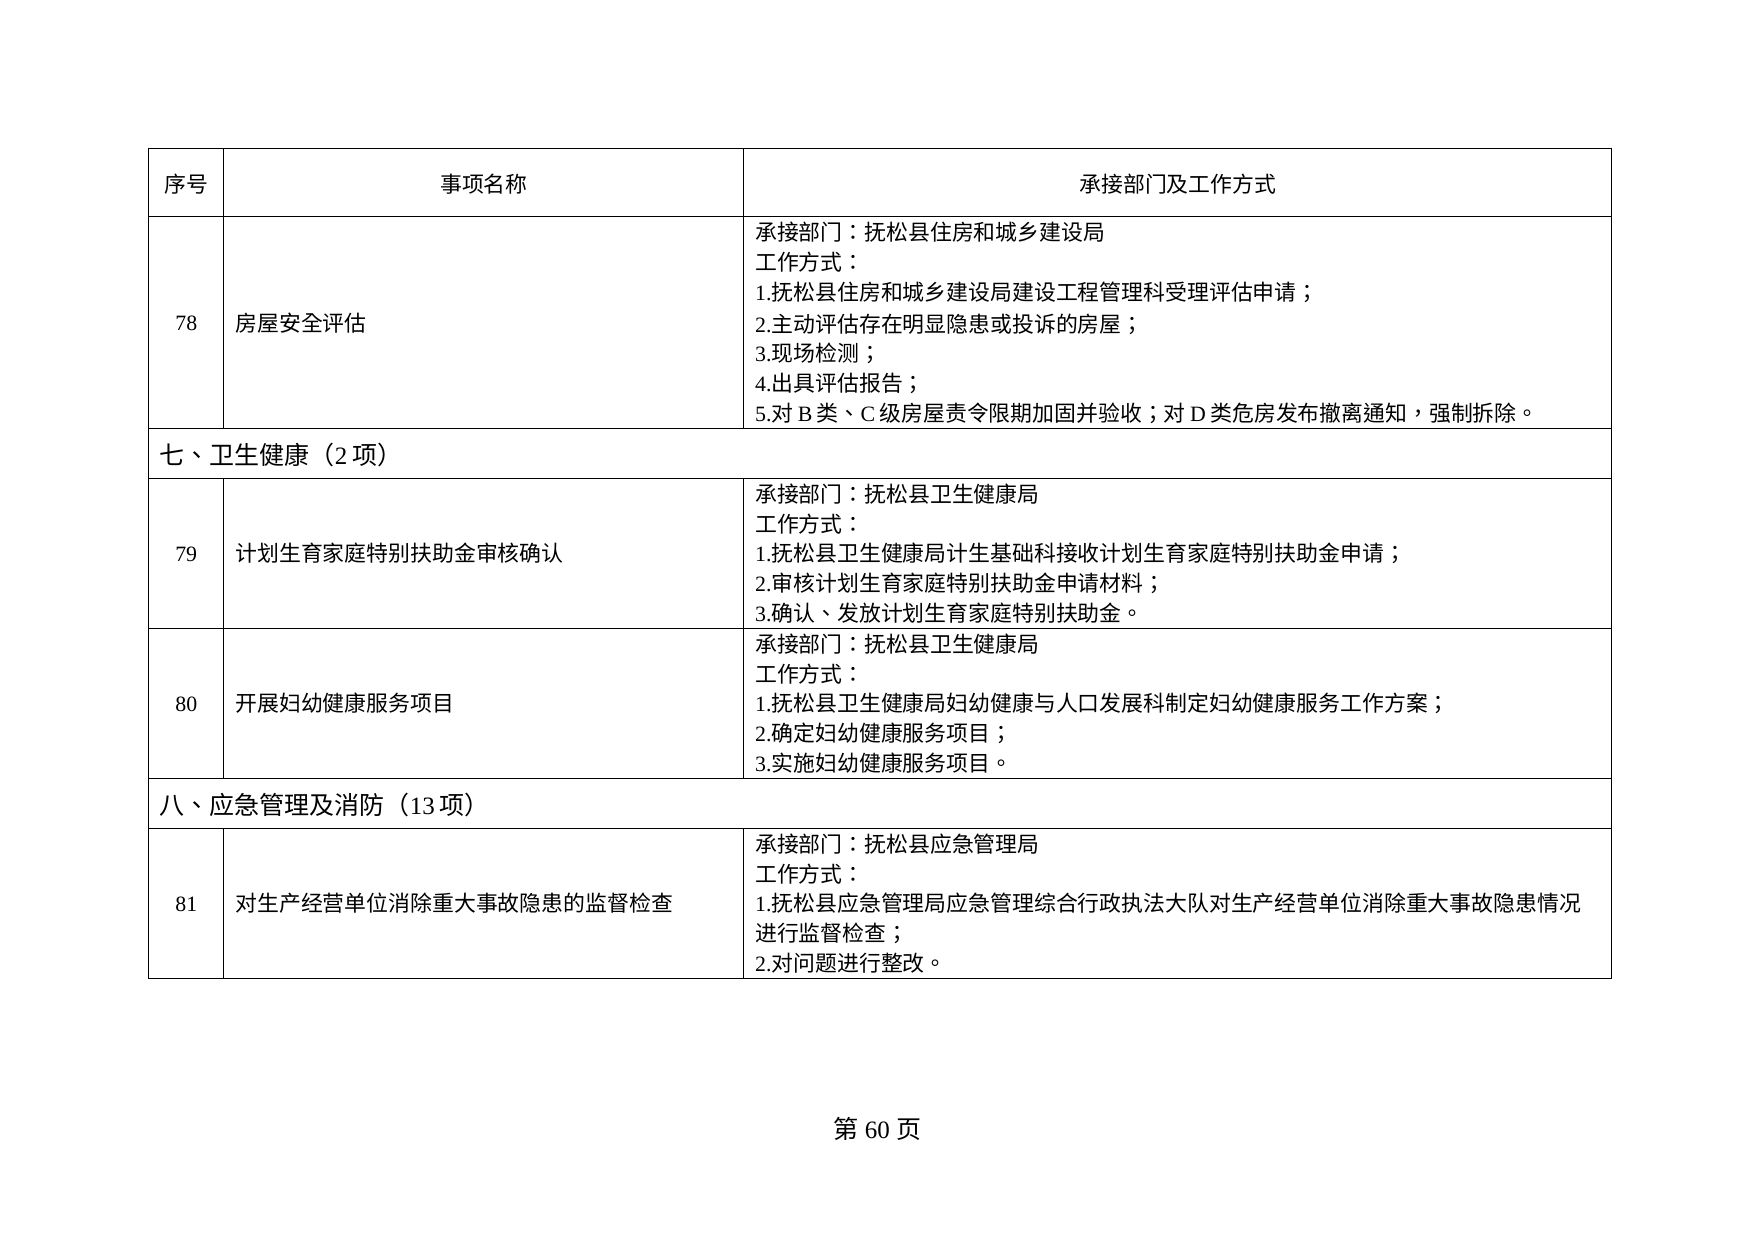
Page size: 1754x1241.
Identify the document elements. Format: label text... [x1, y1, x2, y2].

table_header 序号 [149, 149, 223, 216]
table_cell 承接部门：抚松县卫生健康局 工作方式： 1.抚松县卫生健康局妇幼健康与人口发展科制定妇幼健康服务工作方案； 2.确定妇幼健康服务项目； 3.实施妇幼健康服务项目。 [744, 629, 1611, 778]
table_cell 房屋安全评估 [224, 217, 743, 428]
table_cell 承接部门：抚松县住房和城乡建设局 工作方式： 1.抚松县住房和城乡建设局建设工程管理科受理评估申请； 2.主动评估存在明显隐患或投诉的房屋； 3.现场检测； 4.出具评估报告； 5.对B类、C级房屋责令限期加固并验收；对D类危房发布撤离通知，强制拆除。 [744, 217, 1611, 428]
table_header 承接部门及工作方式 [744, 149, 1611, 216]
table_cell 八、应急管理及消防（13项） [149, 779, 1611, 828]
table_cell 对生产经营单位消除重大事故隐患的监督检查 [224, 829, 743, 978]
table_cell 78 [149, 217, 223, 428]
table_cell 计划生育家庭特别扶助金审核确认 [224, 479, 743, 628]
table_cell 七、卫生健康（2项） [149, 429, 1611, 478]
table_cell 79 [149, 479, 223, 628]
table_cell 80 [149, 629, 223, 778]
table_cell 81 [149, 829, 223, 978]
table_cell 承接部门：抚松县应急管理局 工作方式： 1.抚松县应急管理局应急管理综合行政执法大队对生产经营单位消除重大事故隐患情况进行监督检查； 2.对问题进行整改。 [744, 829, 1611, 978]
table_header 事项名称 [224, 149, 743, 216]
table_cell 承接部门：抚松县卫生健康局 工作方式： 1.抚松县卫生健康局计生基础科接收计划生育家庭特别扶助金申请； 2.审核计划生育家庭特别扶助金申请材料； 3.确认、发放计划生育家庭特别扶助金。 [744, 479, 1611, 628]
table_cell 开展妇幼健康服务项目 [224, 629, 743, 778]
